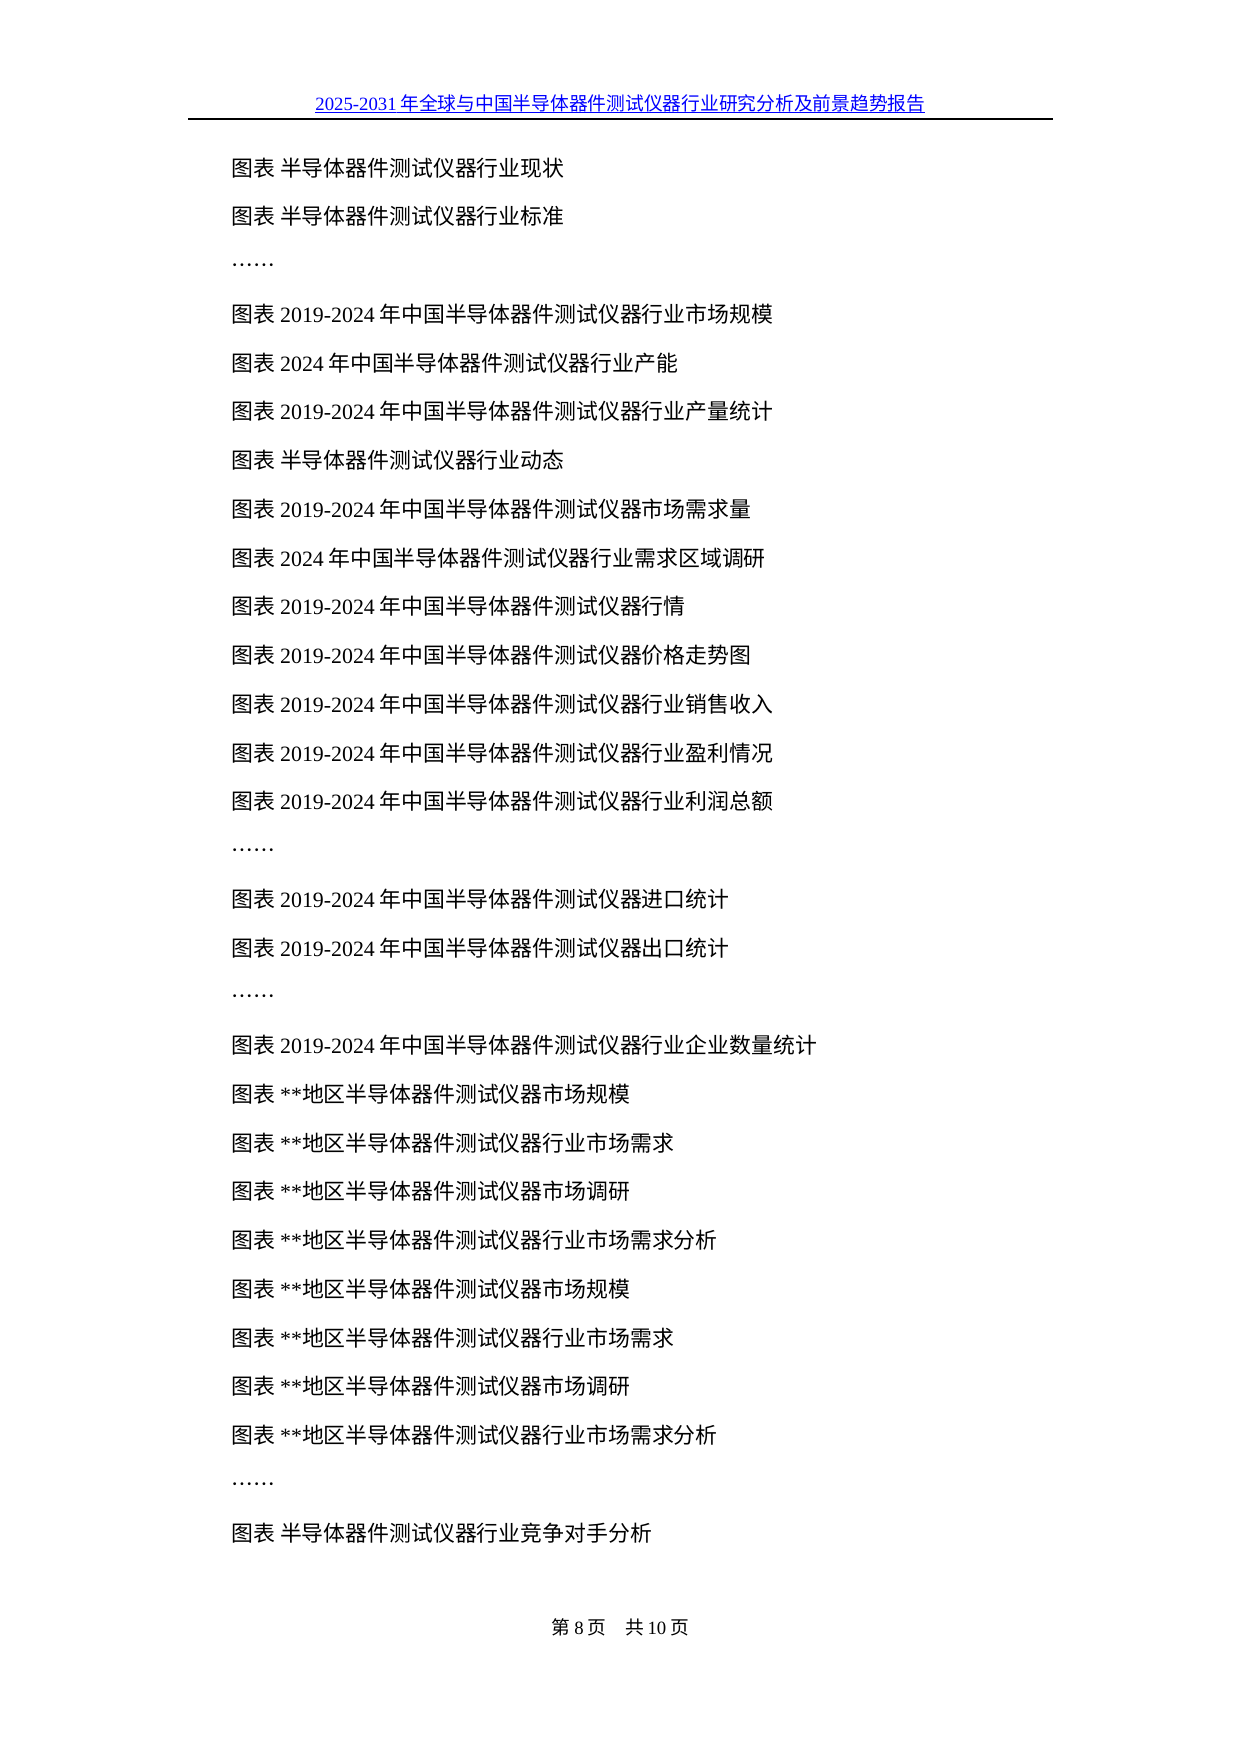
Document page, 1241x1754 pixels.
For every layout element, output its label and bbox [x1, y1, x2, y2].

text [187, 150, 1053, 1548]
